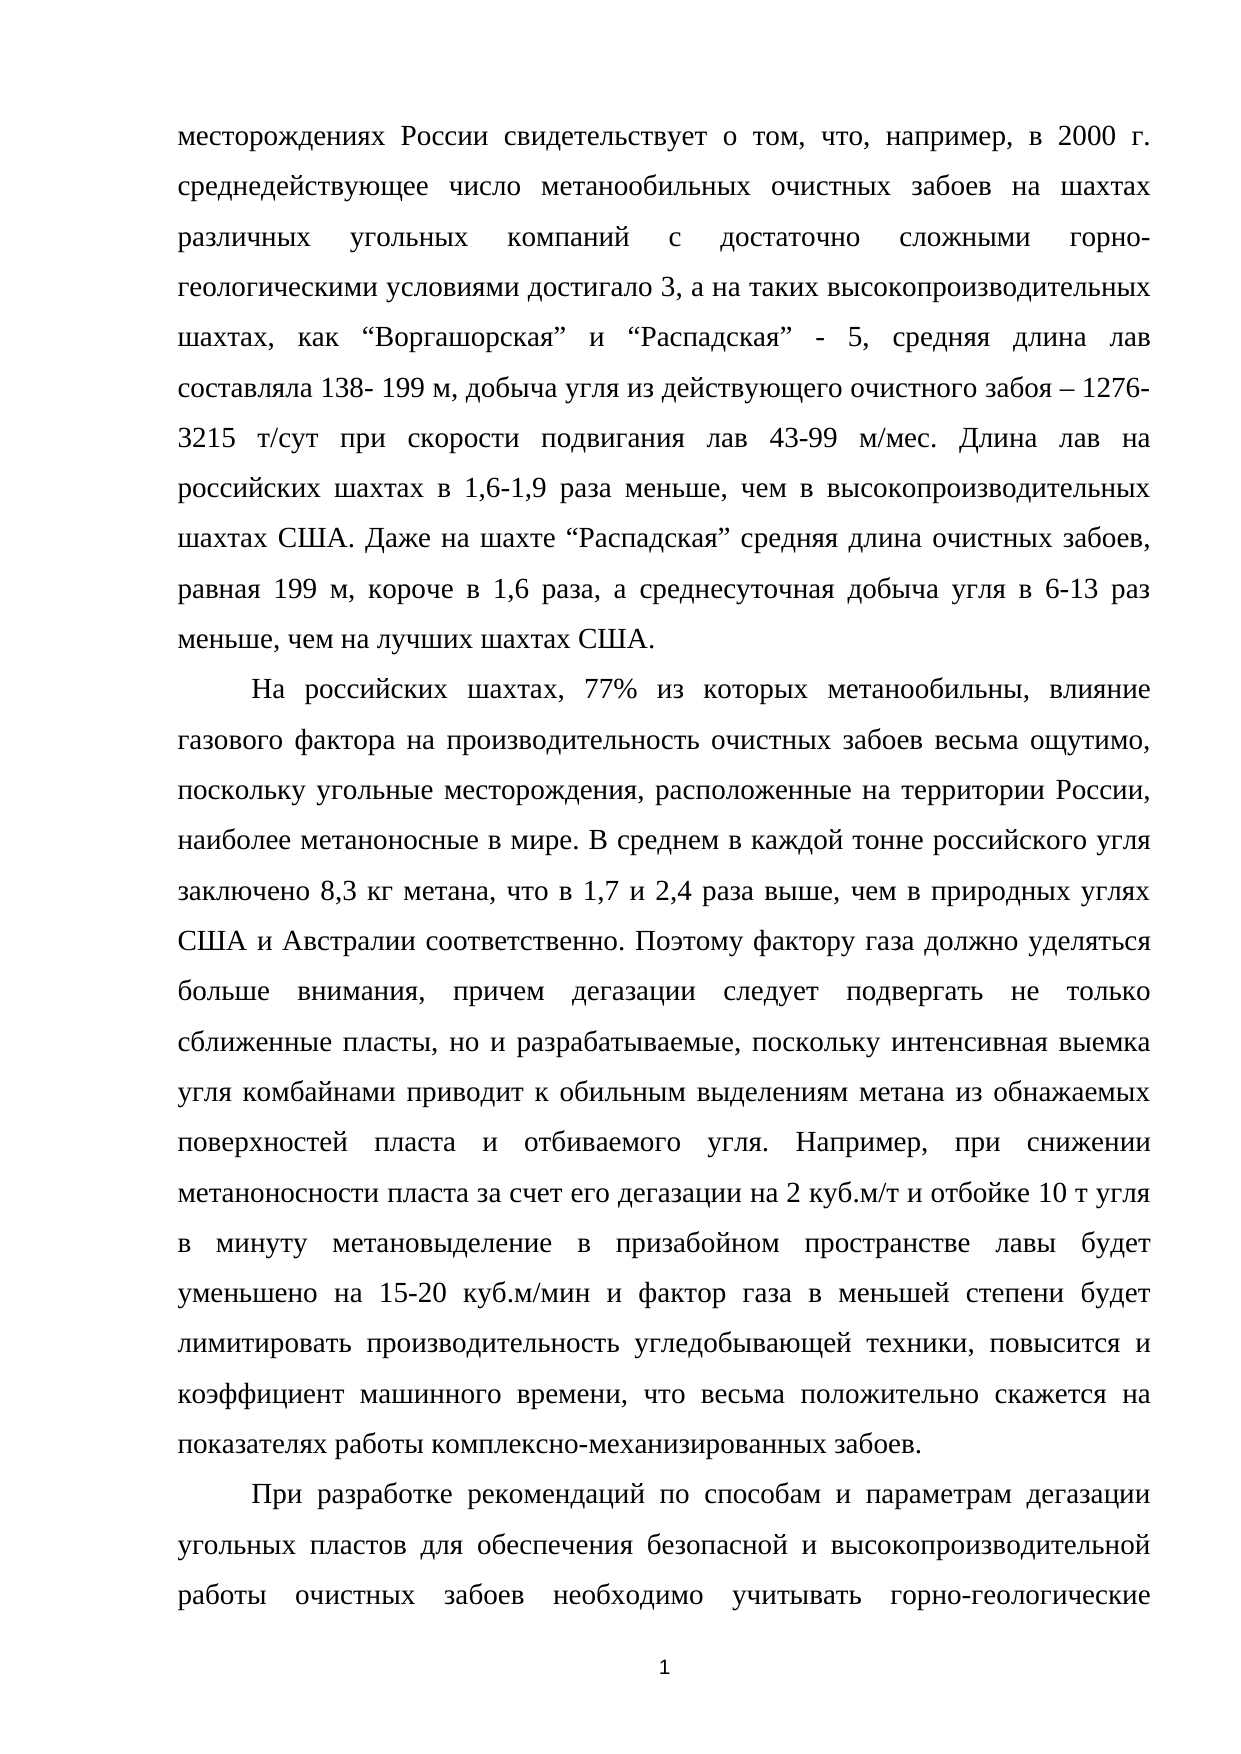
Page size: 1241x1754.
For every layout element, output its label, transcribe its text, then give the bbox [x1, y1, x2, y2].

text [177, 118, 1152, 655]
text На российских шахтах, 77% из которых метанообильны, влияние газового фактора на производительность очистных забоев весьма ощутимо, поскольку угольные месторождения, расположенные на территории России, наиболее метаноносные в мире. В среднем в каждой тонне российского угля заключено 8,3 кг метана, что в 1,7 и 2,4 раза выше, чем в природных углях США и Австралии соответственно. Поэтому фактору газа должно уделяться больше внимания, причем дегазации следует подвергать не только сближенные пласты, но и разрабатываемые, поскольку интенсивная выемка угля комбайнами приводит к обильным выделениям метана из обнажаемых поверхностей пласта и отбиваемого угля. Например, при снижении метаноносности пласта за счет его дегазации на 2 куб.м/т и отбойке 10 т угля в минуту метановыделение в призабойном пространстве лавы будет уменьшено на 15-20 куб.м/мин и фактор газа в меньшей степени будет лимитировать производительность угледобывающей техники, повысится и коэффициент машинного времени, что весьма положительно скажется на показателях работы комплексно-механизированных забоев. [177, 672, 1152, 1460]
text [177, 1477, 1152, 1611]
